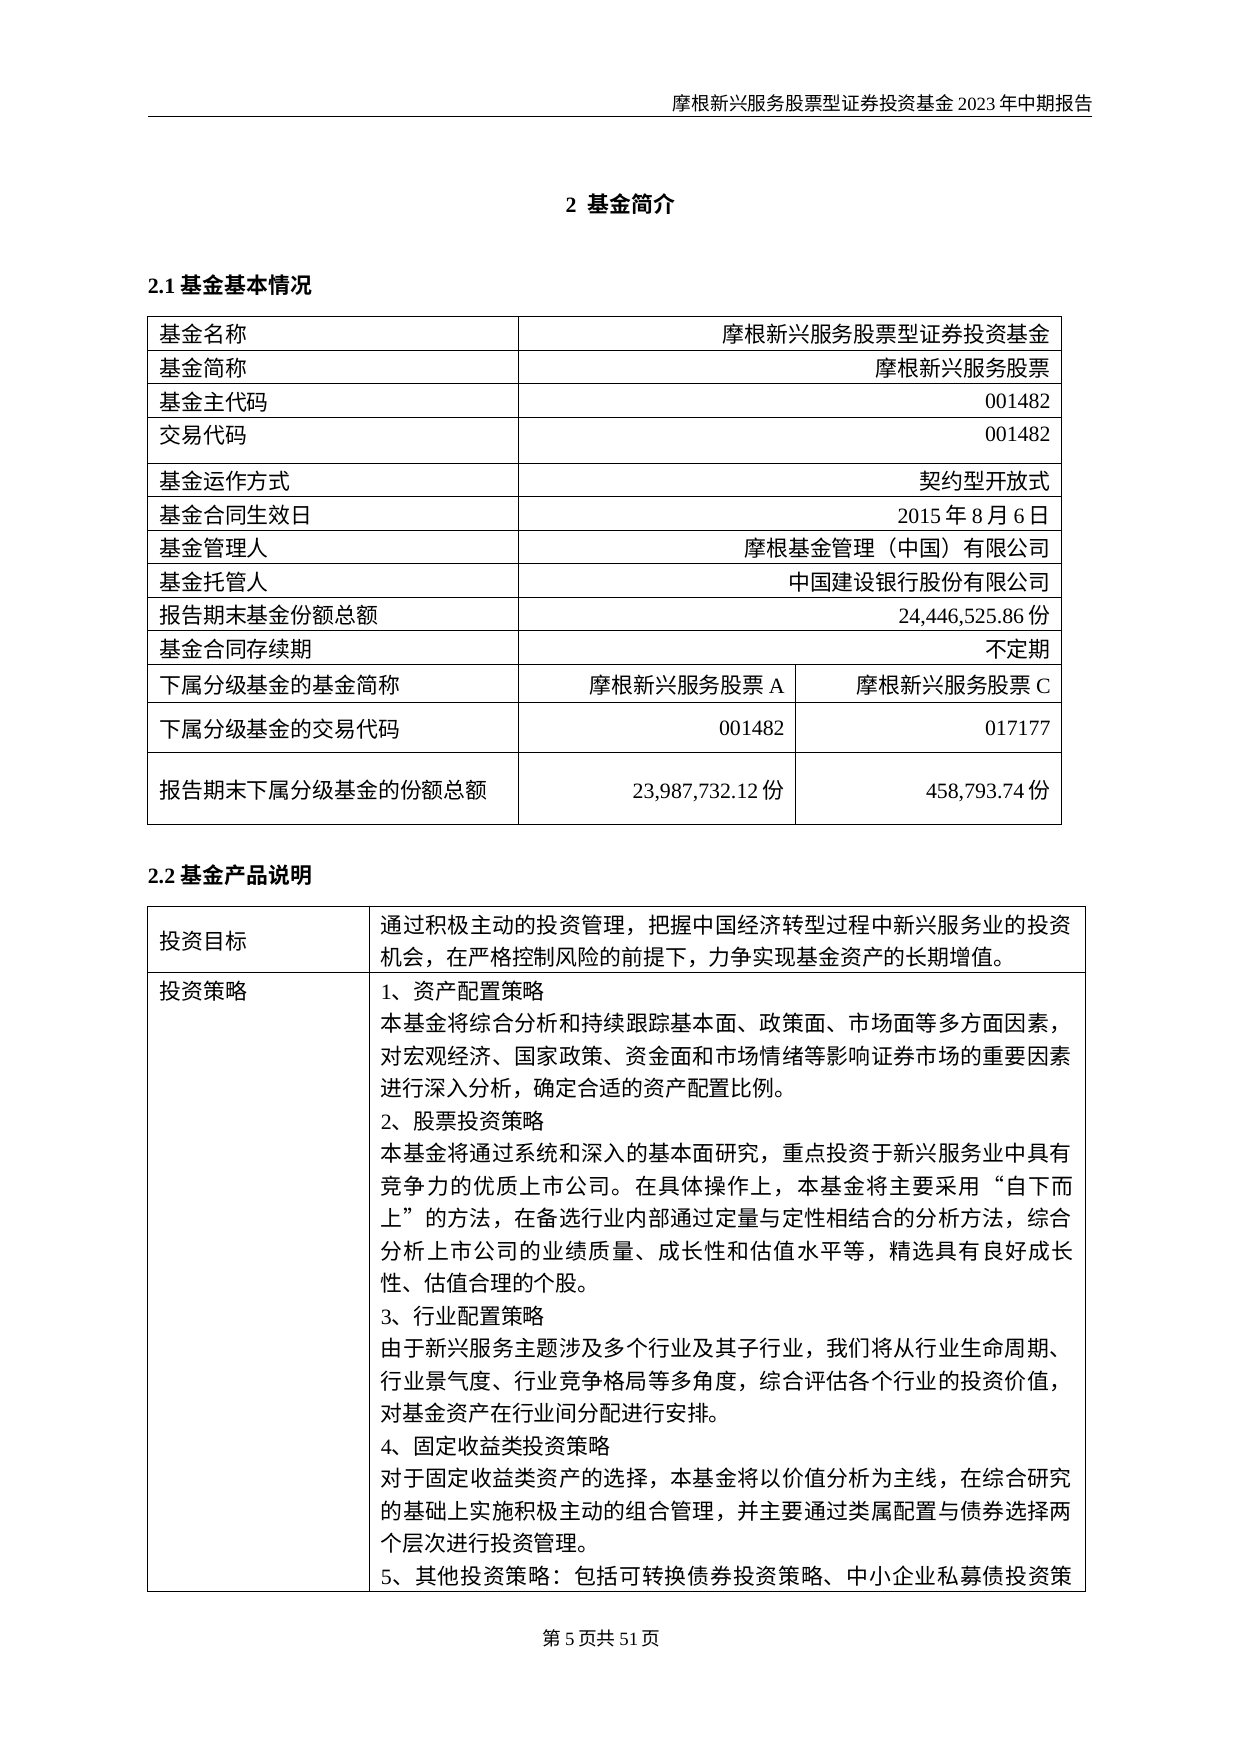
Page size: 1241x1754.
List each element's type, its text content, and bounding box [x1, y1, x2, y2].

subtitle 2.1 基金基本情况 [148, 268, 1092, 300]
table_cell 基金运作方式 [148, 464, 518, 496]
table_cell 摩根基金管理（中国）有限公司 [519, 531, 1061, 563]
table_cell 2015年8月6日 [519, 497, 1061, 530]
table_header 摩根新兴服务股票型证券投资基金 [519, 317, 1061, 349]
table_cell 24,446,525.86份 [519, 598, 1061, 630]
table_header 通过积极主动的投资管理，把握中国经济转型过程中新兴服务业的投资机会，在严格控制风险的前提下，力争实现基金资产的长期增值。 [370, 907, 1085, 972]
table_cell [370, 973, 1085, 1591]
table_cell 基金合同生效日 [148, 497, 518, 530]
table_cell 报告期末下属分级基金的份额总额 [148, 753, 518, 824]
table_cell 001482 [519, 418, 1061, 463]
table_cell 458,793.74份 [796, 753, 1061, 824]
table_cell 基金简称 [148, 351, 518, 383]
subtitle 2 基金简介 [148, 187, 1092, 219]
table_cell 基金主代码 [148, 384, 518, 417]
table_cell 017177 [796, 703, 1061, 752]
table_header 投资目标 [148, 907, 369, 972]
table_cell 001482 [519, 384, 1061, 417]
table_cell 摩根新兴服务股票 [519, 351, 1061, 383]
table_cell 摩根新兴服务股票A [519, 665, 795, 702]
table_cell 中国建设银行股份有限公司 [519, 564, 1061, 597]
table_cell 基金托管人 [148, 564, 518, 597]
table_header 基金名称 [148, 317, 518, 349]
table_cell 下属分级基金的交易代码 [148, 703, 518, 752]
table_cell 报告期末基金份额总额 [148, 598, 518, 630]
table_cell 001482 [519, 703, 795, 752]
subtitle 2.2 基金产品说明 [148, 858, 1092, 890]
table_cell 基金合同存续期 [148, 631, 518, 664]
table_cell 23,987,732.12份 [519, 753, 795, 824]
table_cell 投资策略 [148, 973, 369, 1591]
table_cell 基金管理人 [148, 531, 518, 563]
table_cell 摩根新兴服务股票C [796, 665, 1061, 702]
table_cell 契约型开放式 [519, 464, 1061, 496]
table_cell 交易代码 [148, 418, 518, 463]
table_cell 不定期 [519, 631, 1061, 664]
table_cell 下属分级基金的基金简称 [148, 665, 518, 702]
